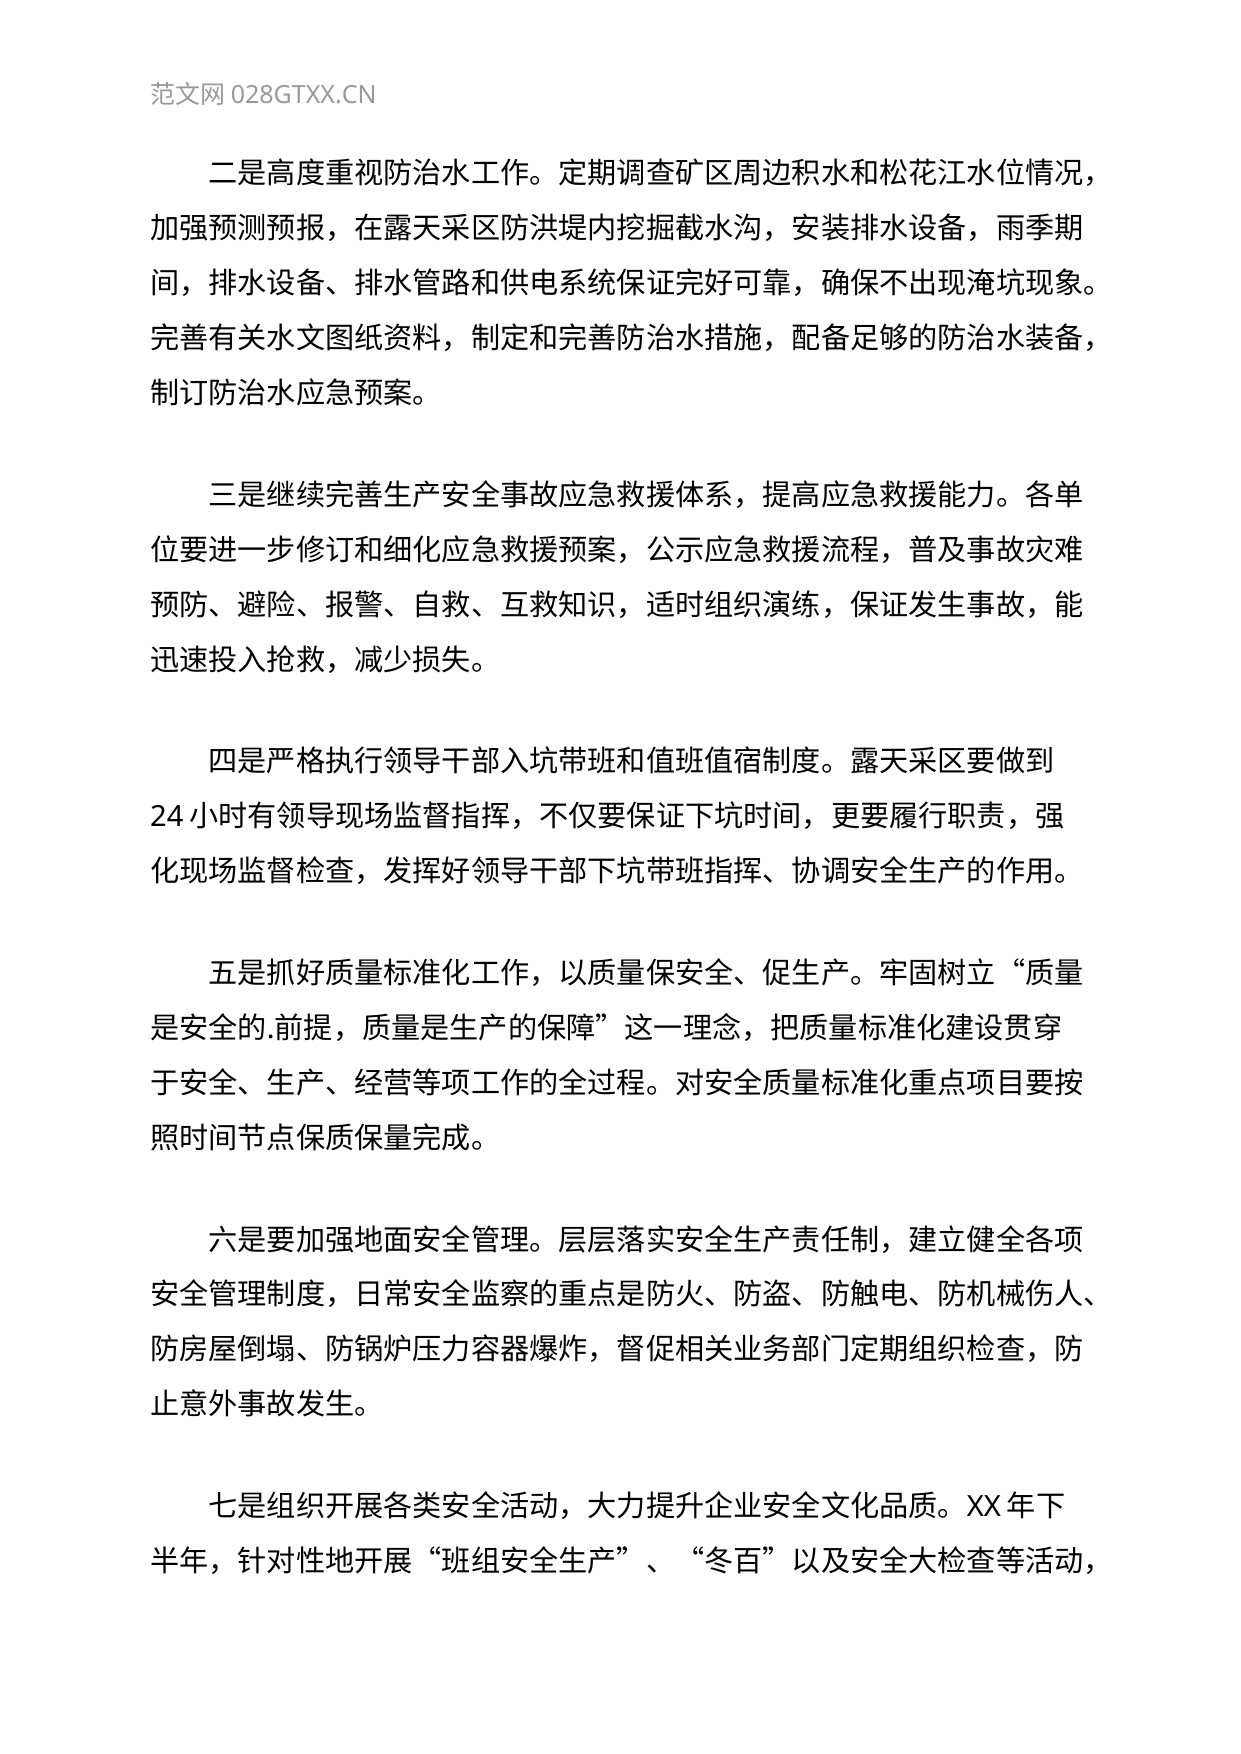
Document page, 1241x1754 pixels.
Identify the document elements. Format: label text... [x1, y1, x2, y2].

text 六是要加强地面安全管理。层层落实安全生产责任制，建立健全各项安全管理制度，日常安全监察的重点是防火、防盗、防触电、防机械伤人、防房屋倒塌、防锅炉压力容器爆炸，督促相关业务部门定期组织检查，防止意外事故发生。 [150, 1216, 1090, 1423]
text 五是抓好质量标准化工作，以质量保安全、促生产。牢固树立“质量是安全的.前提，质量是生产的保障”这一理念，把质量标准化建设贯穿于安全、生产、经营等项工作的全过程。对安全质量标准化重点项目要按照时间节点保质保量完成。 [150, 949, 1090, 1157]
text 二是高度重视防治水工作。定期调查矿区周边积水和松花江水位情况，加强预测预报，在露天采区防洪堤内挖掘截水沟，安装排水设备，雨季期间，排水设备、排水管路和供电系统保证完好可靠，确保不出现淹坑现象。完善有关水文图纸资料，制定和完善防治水措施，配备足够的防治水装备，制订防治水应急预案。 [150, 150, 1090, 412]
text 四是严格执行领导干部入坑带班和值班值宿制度。露天采区要做到24小时有领导现场监督指挥，不仅要保证下坑时间，更要履行职责，强化现场监督检查，发挥好领导干部下坑带班指挥、协调安全生产的作用。 [150, 738, 1090, 890]
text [150, 1482, 1090, 1580]
text 三是继续完善生产安全事故应急救援体系，提高应急救援能力。各单位要进一步修订和细化应急救援预案，公示应急救援流程，普及事故灾难预防、避险、报警、自救、互救知识，适时组织演练，保证发生事故，能迅速投入抢救，减少损失。 [150, 471, 1090, 678]
